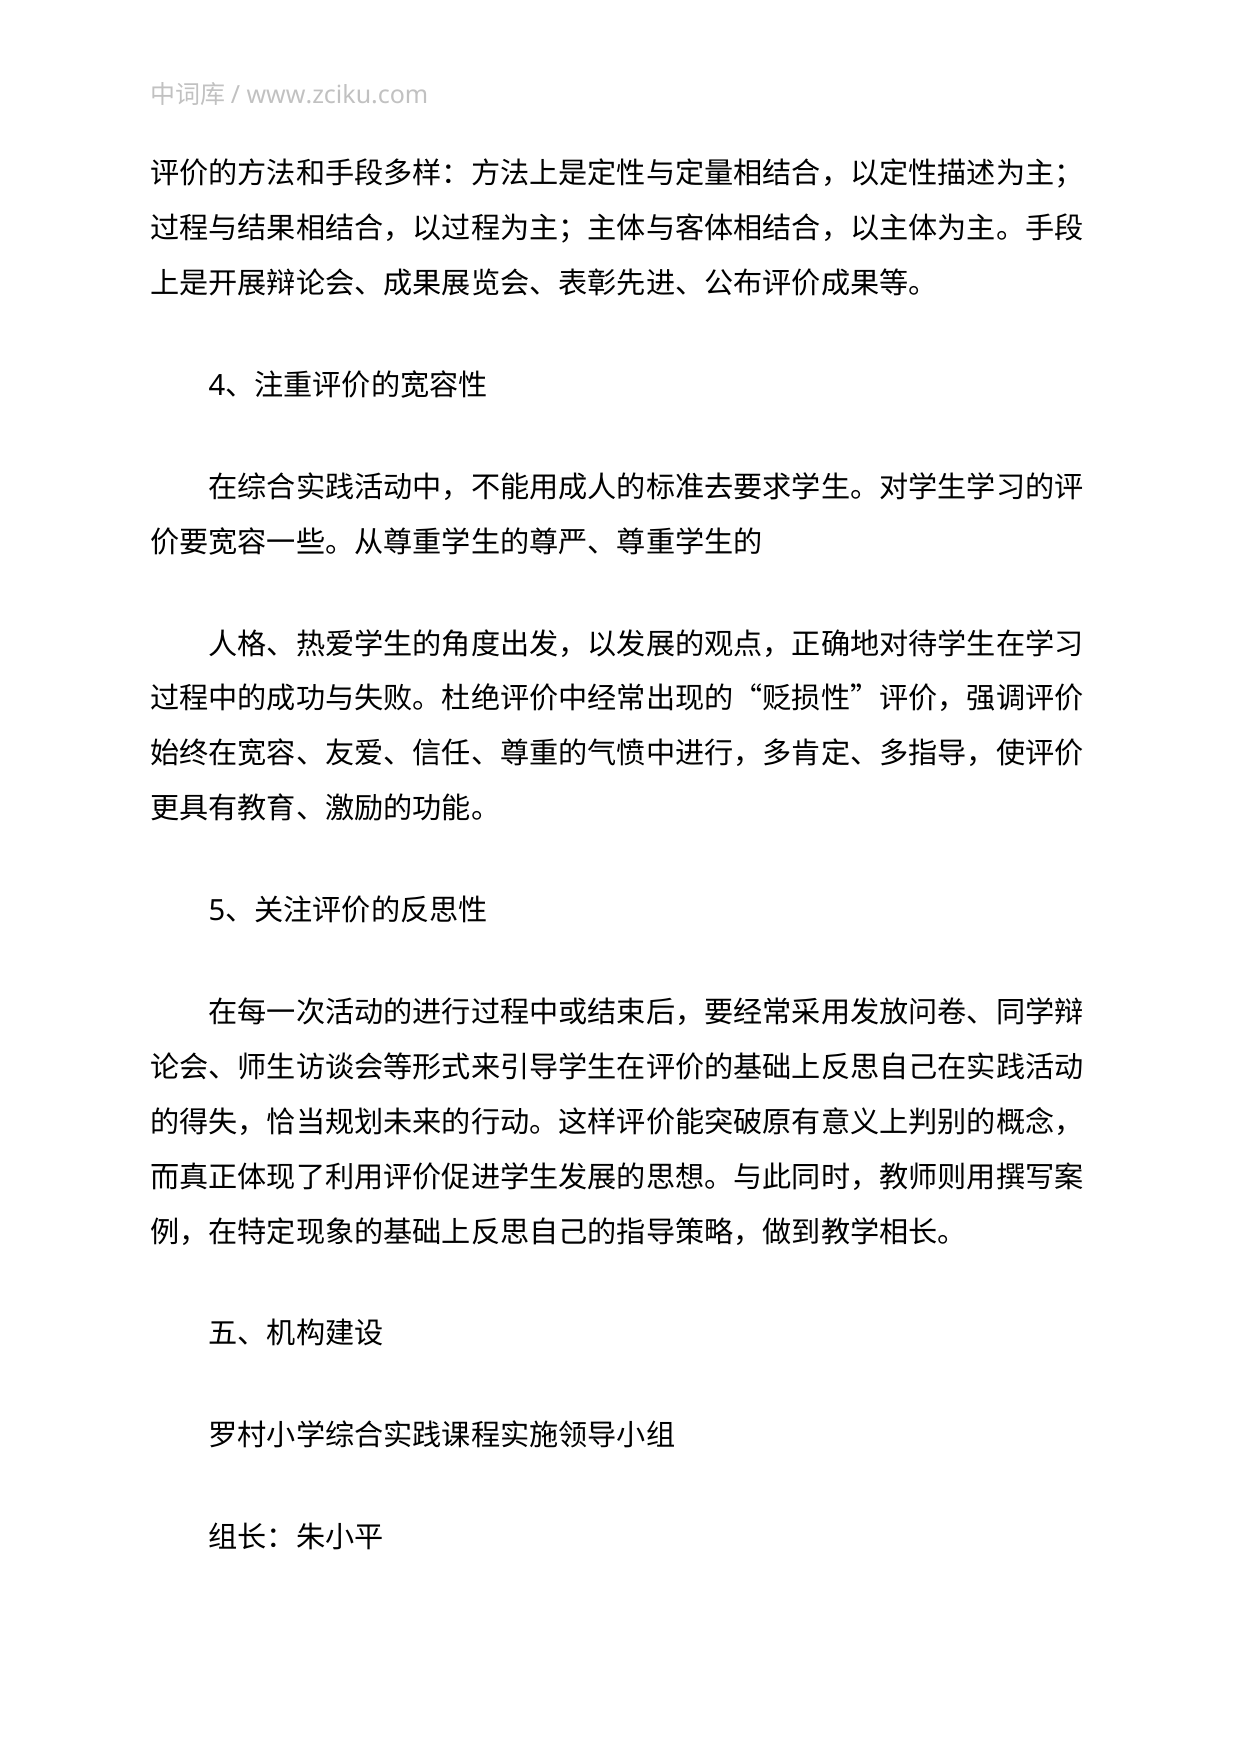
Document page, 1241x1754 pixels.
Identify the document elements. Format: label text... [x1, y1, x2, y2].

text 五、机构建设 [150, 1310, 1090, 1352]
text 5、关注评价的反思性 [150, 887, 1090, 929]
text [150, 150, 1090, 302]
text 人格、热爱学生的角度出发，以发展的观点，正确地对待学生在学习过程中的成功与失败。杜绝评价中经常出现的“贬损性”评价，强调评价始终在宽容、友爱、信任、尊重的气愤中进行，多肯定、多指导，使评价更具有教育、激励的功能。 [150, 620, 1090, 827]
text 在每一次活动的进行过程中或结束后，要经常采用发放问卷、同学辩论会、师生访谈会等形式来引导学生在评价的基础上反思自己在实践活动的得失，恰当规划未来的行动。这样评价能突破原有意义上判别的概念，而真正体现了利用评价促进学生发展的思想。与此同时，教师则用撰写案例，在特定现象的基础上反思自己的指导策略，做到教学相长。 [150, 989, 1090, 1251]
text 在综合实践活动中，不能用成人的标准去要求学生。对学生学习的评价要宽容一些。从尊重学生的尊严、尊重学生的 [150, 463, 1090, 561]
text 罗村小学综合实践课程实施领导小组 [150, 1412, 1090, 1454]
text 组长：朱小平 [150, 1513, 1090, 1556]
text 4、注重评价的宽容性 [150, 362, 1090, 404]
